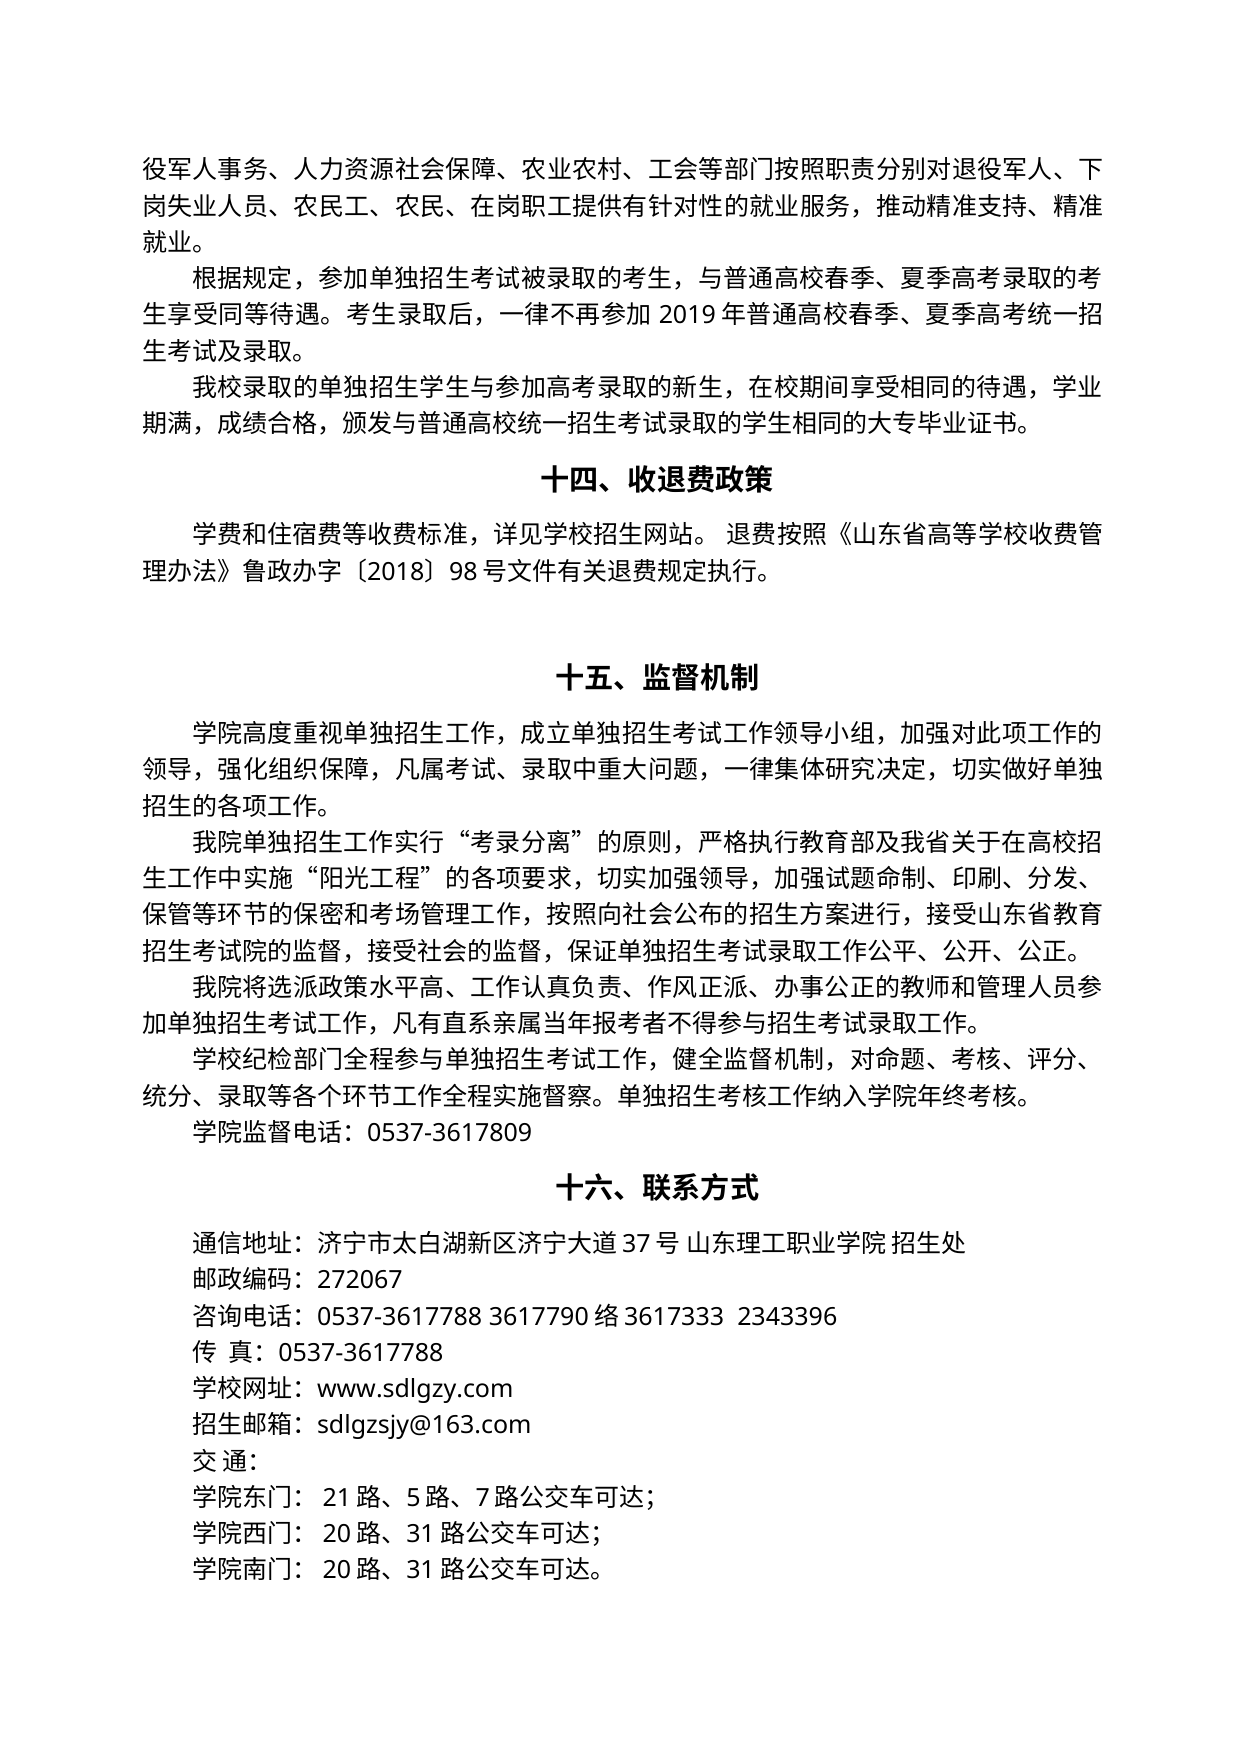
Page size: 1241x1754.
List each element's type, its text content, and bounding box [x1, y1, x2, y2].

text 学校网址：www.sdlgzy.com [142, 1368, 1104, 1405]
text 我院将选派政策水平高、工作认真负责、作风正派、办事公正的教师和管理人员参加单独招生考试工作，凡有直系亲属当年报考者不得参与招生考试录取工作。 [142, 967, 1104, 1040]
text 咨询电话：0537-3617788 3617790络3617333 2343396 [142, 1296, 1104, 1332]
text 学校纪检部门全程参与单独招生考试工作，健全监督机制，对命题、考核、评分、统分、录取等各个环节工作全程实施督察。单独招生考核工作纳入学院年终考核。 [142, 1040, 1104, 1112]
text 学院南门： 20路、31路公交车可达。 [142, 1550, 1104, 1586]
text 学院高度重视单独招生工作，成立单独招生考试工作领导小组，加强对此项工作的领导，强化组织保障，凡属考试、录取中重大问题，一律集体研究决定，切实做好单独招生的各项工作。 [142, 713, 1104, 822]
text 交 通： [142, 1441, 1104, 1477]
text 根据规定，参加单独招生考试被录取的考生，与普通高校春季、夏季高考录取的考生享受同等待遇。考生录取后，一律不再参加2019年普通高校春季、夏季高考统一招生考试及录取。 [142, 259, 1104, 367]
text 十五、监督机制 [142, 655, 1104, 697]
text 学院东门： 21路、5路、7路公交车可达； [142, 1477, 1104, 1513]
text 邮政编码：272067 [142, 1260, 1104, 1296]
text 学院西门： 20路、31路公交车可达； [142, 1513, 1104, 1550]
text 学费和住宿费等收费标准，详见学校招生网站。 退费按照《山东省高等学校收费管理办法》鲁政办字〔2018〕98号文件有关退费规定执行。 [142, 515, 1104, 587]
text 传 真：0537-3617788 [142, 1332, 1104, 1368]
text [142, 150, 1104, 259]
text 十六、联系方式 [142, 1165, 1104, 1207]
text 通信地址：济宁市太白湖新区济宁大道37号 山东理工职业学院 招生处 [142, 1223, 1104, 1260]
text 十四、收退费政策 [142, 456, 1104, 499]
text 招生邮箱：sdlgzsjy@163.com [142, 1405, 1104, 1441]
text 我院单独招生工作实行“考录分离”的原则，严格执行教育部及我省关于在高校招生工作中实施“阳光工程”的各项要求，切实加强领导，加强试题命制、印刷、分发、保管等环节的保密和考场管理工作，按照向社会公布的招生方案进行，接受山东省教育招生考试院的监督，接受社会的监督，保证单独招生考试录取工作公平、公开、公正。 [142, 822, 1104, 967]
text 学院监督电话：0537-3617809 [142, 1112, 1104, 1148]
text 我校录取的单独招生学生与参加高考录取的新生，在校期间享受相同的待遇，学业期满，成绩合格，颁发与普通高校统一招生考试录取的学生相同的大专毕业证书。 [142, 367, 1104, 440]
